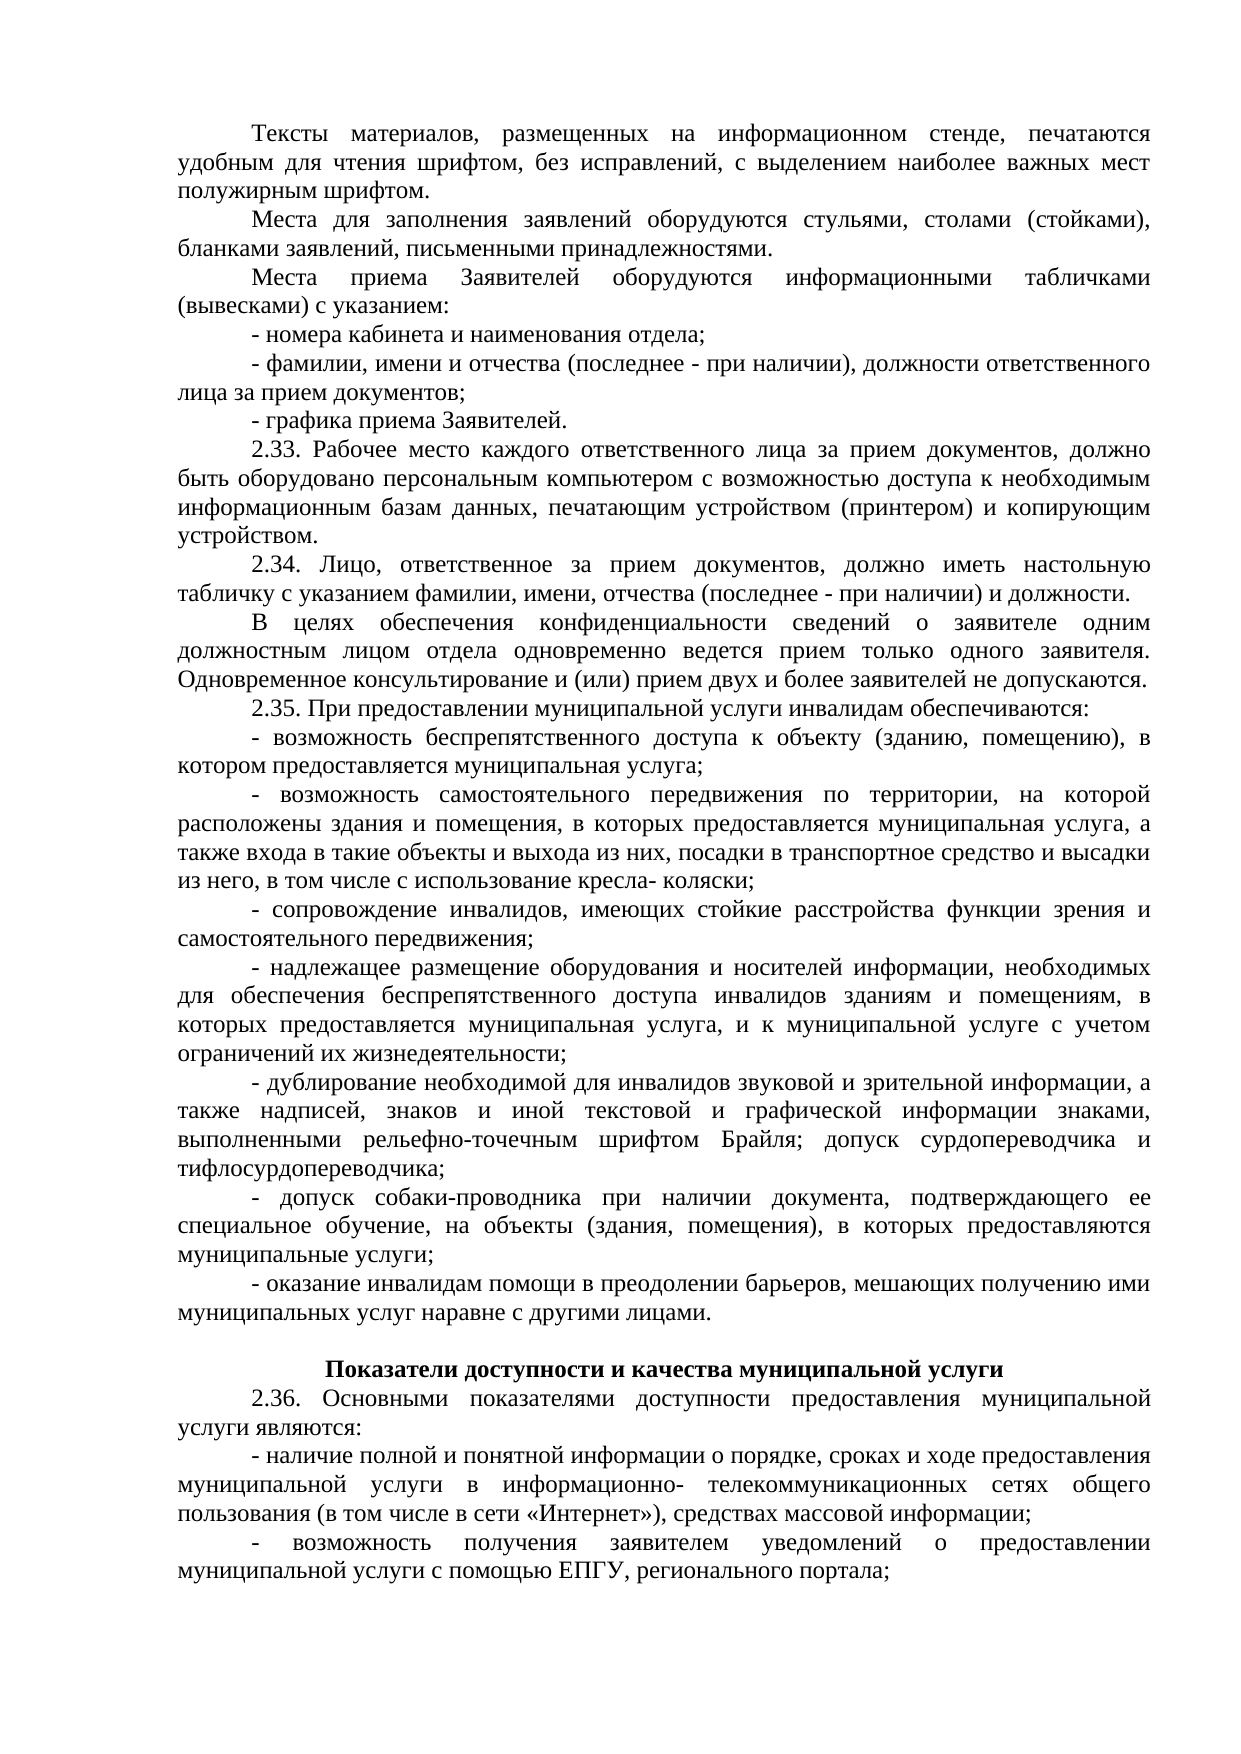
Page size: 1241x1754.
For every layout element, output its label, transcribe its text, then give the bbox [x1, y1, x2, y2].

text - наличие полной и понятной информации о порядке, сроках и ходе предоставления муниципальной услуги в информационно- телекоммуникационных сетях общего пользования (в том числе в сети «Интернет»), средствах массовой информации; [177, 1441, 1152, 1527]
text В целях обеспечения конфиденциальности сведений о заявителе одним должностным лицом отдела одновременно ведется прием только одного заявителя. Одновременное консультирование и (или) прием двух и более заявителей не допускаются. [177, 607, 1152, 693]
text 2.35. При предоставлении муниципальной услуги инвалидам обеспечиваются: [177, 693, 1152, 722]
text - графика приема Заявителей. [177, 406, 1152, 434]
text - допуск собаки-проводника при наличии документа, подтверждающего ее специальное обучение, на объекты (здания, помещения), в которых предоставляются муниципальные услуги; [177, 1182, 1152, 1268]
text 2.36. Основными показателями доступности предоставления муниципальной услуги являются: [177, 1383, 1152, 1441]
text - дублирование необходимой для инвалидов звуковой и зрительной информации, а также надписей, знаков и иной текстовой и графической информации знаками, выполненными рельефно-точечным шрифтом Брайля; допуск сурдопереводчика и тифлосурдопереводчика; [177, 1067, 1152, 1182]
text Показатели доступности и качества муниципальной услуги [177, 1354, 1152, 1383]
text - оказание инвалидам помощи в преодолении барьеров, мешающих получению ими муниципальных услуг наравне с другими лицами. [177, 1268, 1152, 1326]
text Места приема Заявителей оборудуются информационными табличками (вывесками) с указанием: [177, 262, 1152, 319]
text - надлежащее размещение оборудования и носителей информации, необходимых для обеспечения беспрепятственного доступа инвалидов зданиям и помещениям, в которых предоставляется муниципальная услуга, и к муниципальной услуге с учетом ограничений их жизнедеятельности; [177, 952, 1152, 1067]
text - возможность беспрепятственного доступа к объекту (зданию, помещению), в котором предоставляется муниципальная услуга; [177, 722, 1152, 779]
text - возможность получения заявителем уведомлений о предоставлении муниципальной услуги с помощью ЕПГУ, регионального портала; [177, 1527, 1152, 1584]
text - номера кабинета и наименования отдела; [177, 319, 1152, 348]
text Тексты материалов, размещенных на информационном стенде, печатаются удобным для чтения шрифтом, без исправлений, с выделением наиболее важных мест полужирным шрифтом. [177, 118, 1152, 204]
text - сопровождение инвалидов, имеющих стойкие расстройства функции зрения и самостоятельного передвижения; [177, 894, 1152, 952]
text - возможность самостоятельного передвижения по территории, на которой расположены здания и помещения, в которых предоставляется муниципальная услуга, а также входа в такие объекты и выхода из них, посадки в транспортное средство и высадки из него, в том числе с использование кресла- коляски; [177, 779, 1152, 894]
text 2.33. Рабочее место каждого ответственного лица за прием документов, должно быть оборудовано персональным компьютером с возможностью доступа к необходимым информационным базам данных, печатающим устройством (принтером) и копирующим устройством. [177, 434, 1152, 549]
text - фамилии, имени и отчества (последнее - при наличии), должности ответственного лица за прием документов; [177, 348, 1152, 406]
text 2.34. Лицо, ответственное за прием документов, должно иметь настольную табличку с указанием фамилии, имени, отчества (последнее - при наличии) и должности. [177, 549, 1152, 607]
text Места для заполнения заявлений оборудуются стульями, столами (стойками), бланками заявлений, письменными принадлежностями. [177, 204, 1152, 262]
